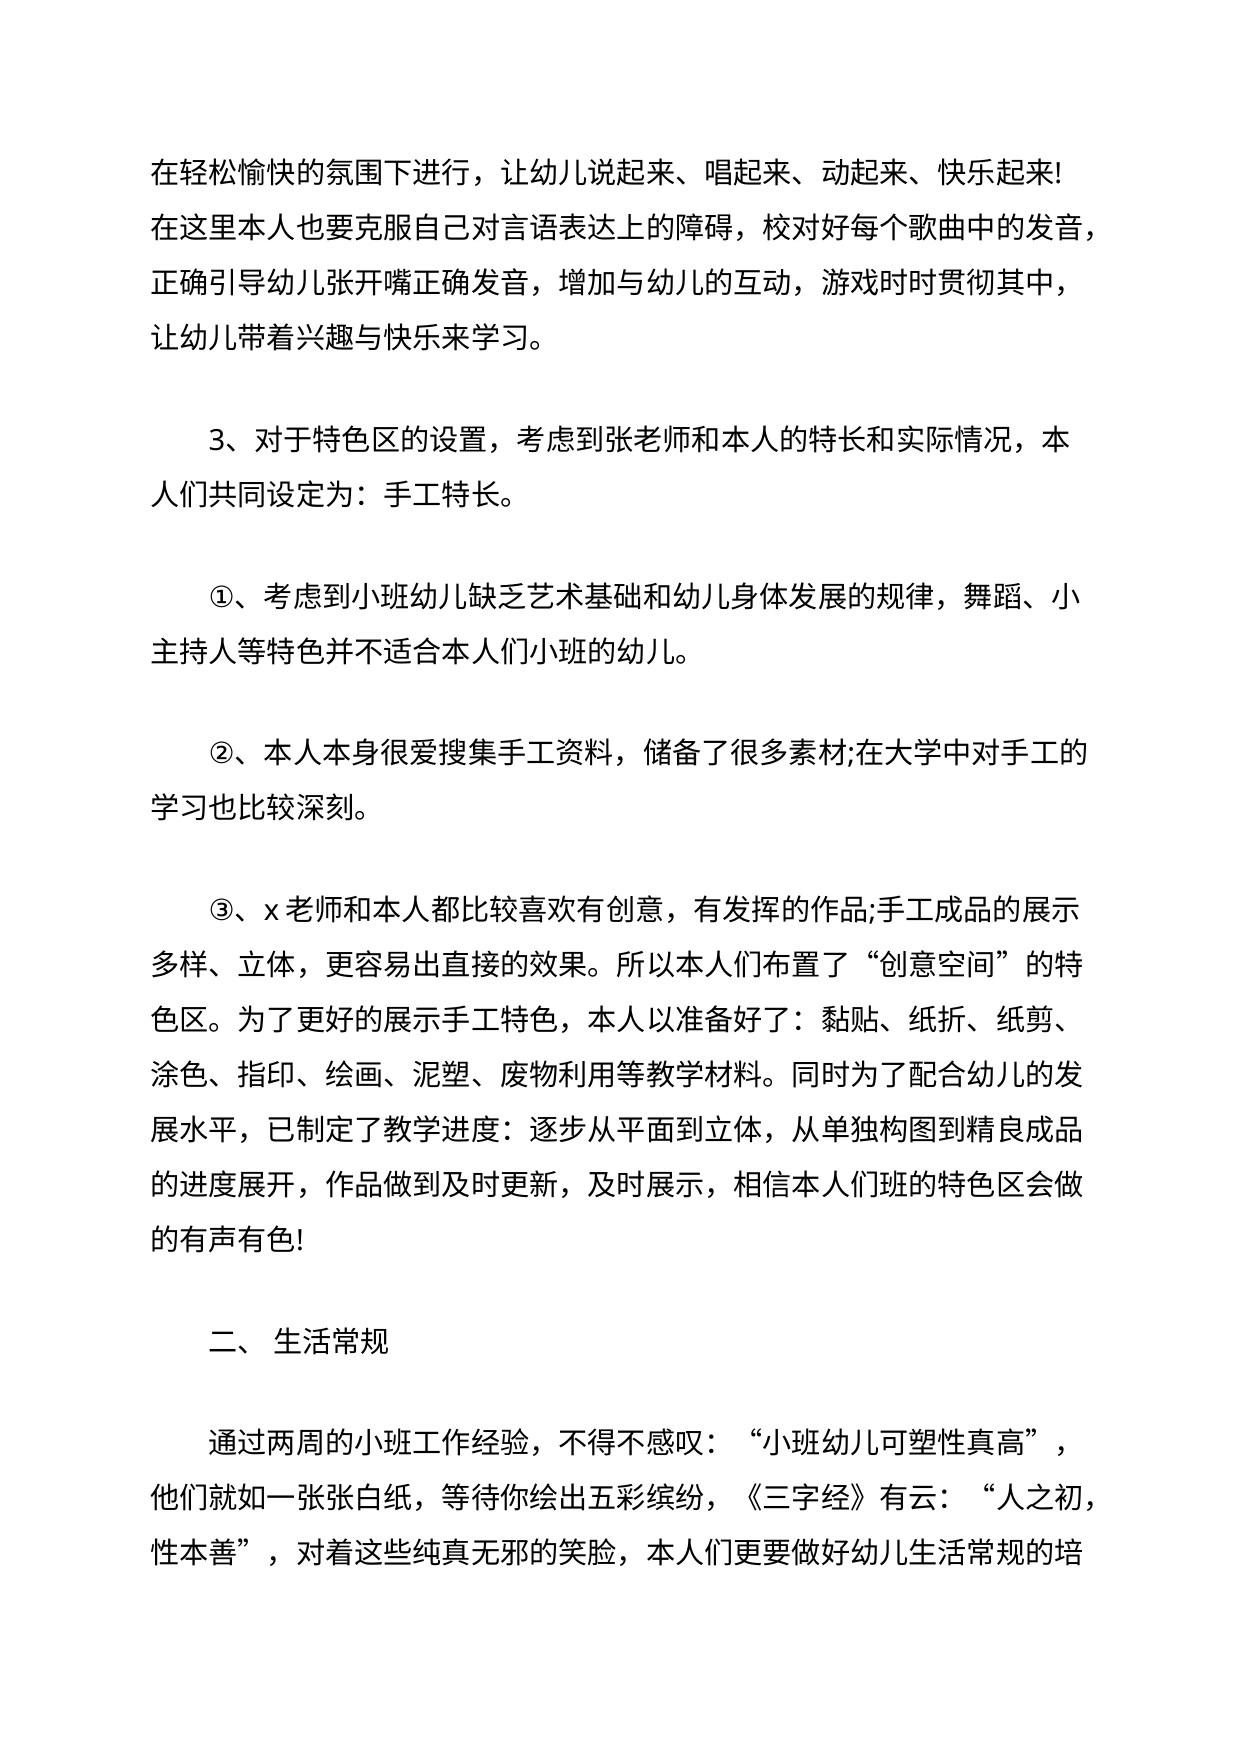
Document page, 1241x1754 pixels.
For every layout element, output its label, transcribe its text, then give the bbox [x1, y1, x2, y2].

text ③、x老师和本人都比较喜欢有创意，有发挥的作品;手工成品的展示多样、立体，更容易出直接的效果。所以本人们布置了“创意空间”的特色区。为了更好的展示手工特色，本人以准备好了：黏贴、纸折、纸剪、涂色、指印、绘画、泥塑、废物利用等教学材料。同时为了配合幼儿的发展水平，已制定了教学进度：逐步从平面到立体，从单独构图到精良成品的进度展开，作品做到及时更新，及时展示，相信本人们班的特色区会做的有声有色! [150, 887, 1090, 1259]
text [150, 1420, 1090, 1572]
text ②、本人本身很爱搜集手工资料，储备了很多素材;在大学中对手工的学习也比较深刻。 [150, 730, 1090, 827]
text 二、 生活常规 [150, 1318, 1090, 1361]
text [150, 150, 1090, 357]
text 3、对于特色区的设置，考虑到张老师和本人的特长和实际情况，本人们共同设定为：手工特长。 [150, 417, 1090, 514]
text ①、考虑到小班幼儿缺乏艺术基础和幼儿身体发展的规律，舞蹈、小主持人等特色并不适合本人们小班的幼儿。 [150, 573, 1090, 671]
